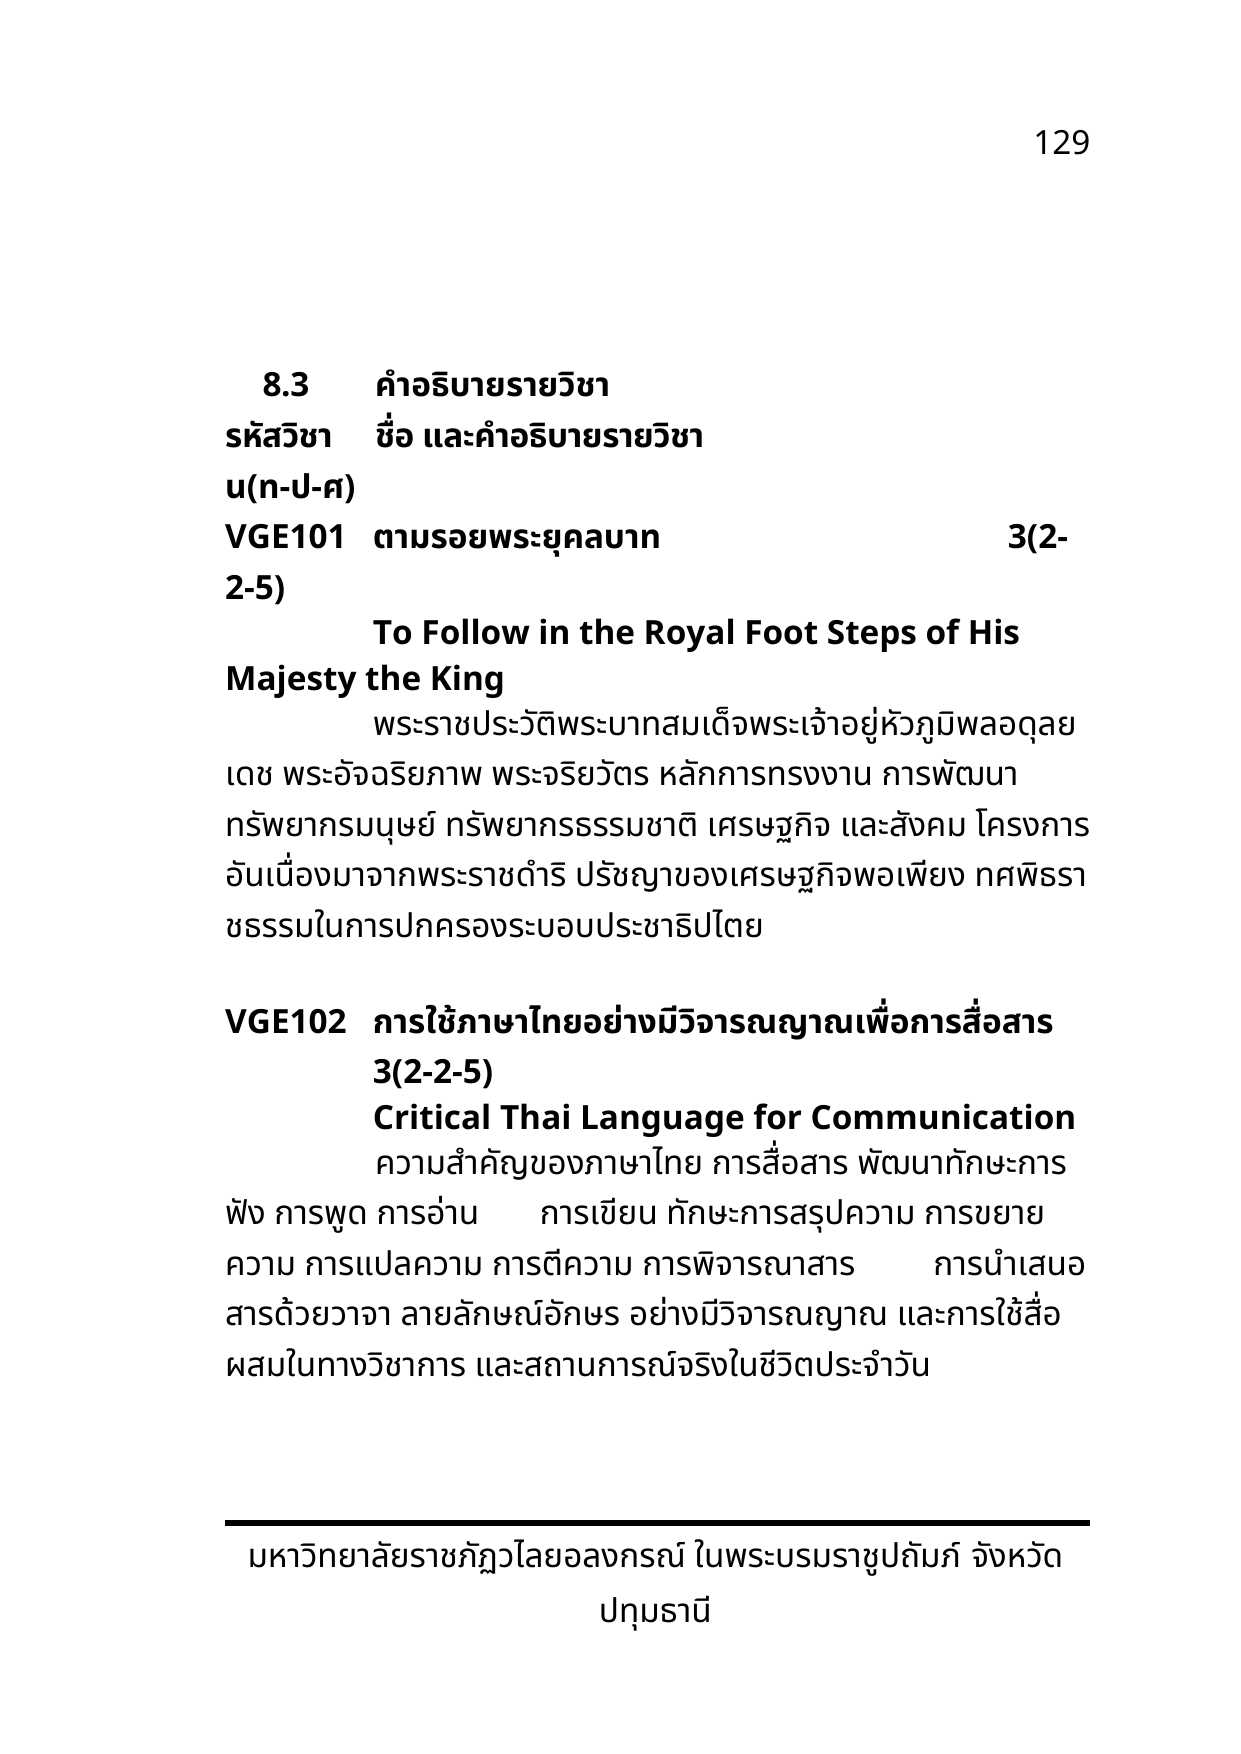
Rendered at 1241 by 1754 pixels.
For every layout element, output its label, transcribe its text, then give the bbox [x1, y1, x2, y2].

text รหัสวิชา ชื่อ และคำอธิบายรายวิชา น(ท-ป-ศ) [225, 412, 1096, 513]
text พระราชประวัติพระบาทสมเด็จพระเจ้าอยู่หัวภูมิพลอดุลยเดช พระอัจฉริยภาพ พระจริยวัตร หลักการทรงงาน การพัฒนาทรัพยากรมนุษย์ ทรัพยากรธรรมชาติ เศรษฐกิจ และสังคม โครงการอันเนื่องมาจากพระราชดำริ ปรัชญาของเศรษฐกิจพอเพียง ทศพิธราชธรรมในการปกครองระบอบประชาธิปไตย [225, 700, 1096, 952]
text ความสำคัญของภาษาไทย การสื่อสาร พัฒนาทักษะการฟัง การพูด การอ่าน การเขียน ทักษะการสรุปความ การขยายความ การแปลความ การตีความ การพิจารณาสาร การนำเสนอสารด้วยวาจา ลายลักษณ์อักษร อย่างมีวิจารณญาณ และการใช้สื่อผสมในทางวิชาการ และสถานการณ์จริงในชีวิตประจำวัน [225, 1139, 1090, 1391]
text VGE101 ตามรอยพระยุคลบาท 3(2-2-5) [225, 513, 1096, 609]
text To Follow in the Royal Foot Steps of His Majesty the King [225, 609, 1096, 700]
text Critical Thai Language for Communication [225, 1093, 1096, 1139]
list คำอธิบายรายวิชา [262, 361, 1096, 412]
text VGE102 การใช้ภาษาไทยอย่างมีวิจารณญาณเพื่อการสื่อสาร 3(2-2-5) [225, 997, 1096, 1093]
